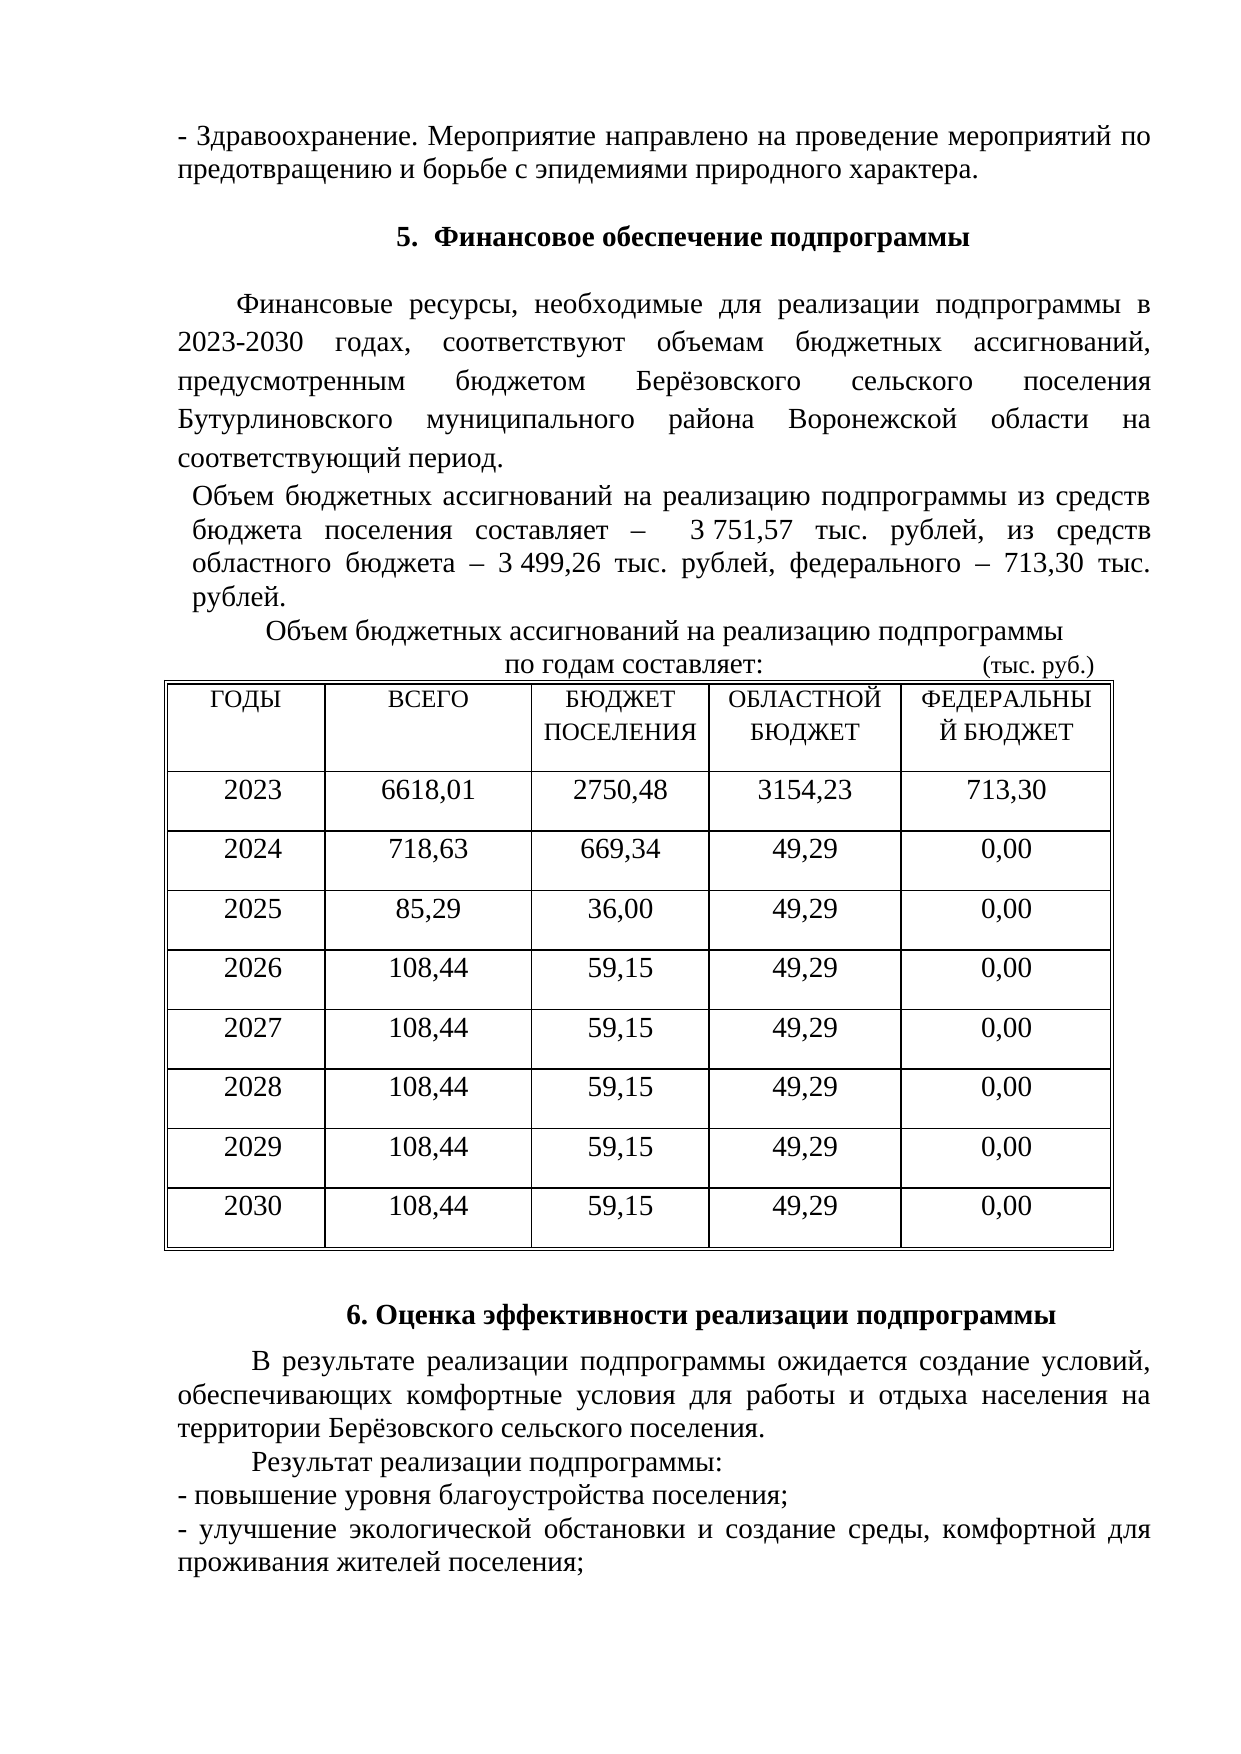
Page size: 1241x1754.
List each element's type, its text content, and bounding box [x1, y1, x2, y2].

table_cell 2026 [168, 951, 324, 1008]
table_cell 49,29 [710, 891, 900, 949]
text Объем бюджетных ассигнований на реализацию подпрограммы из средств бюджета поселения составляет – 3 751,57 тыс. рублей, из средств областного бюджета – 3 499,26 тыс. рублей, федерального – 713,30 тыс. рублей. [192, 478, 1152, 613]
table_cell 49,29 [710, 1129, 900, 1187]
text 6. Оценка эффективности реализации подпрограммы [177, 1297, 1152, 1331]
table_cell 0,00 [902, 891, 1110, 949]
table_cell 49,29 [710, 1189, 900, 1246]
text по годам составляет: (тыс. руб.) [177, 646, 1152, 680]
list Финансовое обеспечение подпрограммы [215, 219, 1152, 252]
text В результате реализации подпрограммы ожидается создание условий, обеспечивающих комфортные условия для работы и отдыха населения на территории Берёзовского сельского поселения. [177, 1343, 1152, 1444]
table_cell 108,44 [326, 951, 531, 1008]
text Объем бюджетных ассигнований на реализацию подпрограммы [177, 613, 1152, 646]
table_cell 0,00 [902, 1010, 1110, 1068]
table_cell 2030 [168, 1189, 324, 1246]
table_cell 49,29 [710, 1010, 900, 1068]
table_cell 2029 [168, 1129, 324, 1187]
table_cell 718,63 [326, 832, 531, 889]
table_header БЮДЖЕТ ПОСЕЛЕНИЯ [532, 685, 708, 771]
table_cell 36,00 [532, 891, 708, 949]
text - Здравоохранение. Мероприятие направлено на проведение мероприятий по предотвращению и борьбе с эпидемиями природного характера. [177, 118, 1152, 185]
table_cell 6618,01 [326, 772, 531, 830]
table_cell 49,29 [710, 1070, 900, 1127]
table_cell 0,00 [902, 1189, 1110, 1246]
table_cell 59,15 [532, 1010, 708, 1068]
table_header ОБЛАСТНОЙ БЮДЖЕТ [710, 685, 900, 771]
table_cell 2025 [168, 891, 324, 949]
table_cell 59,15 [532, 951, 708, 1008]
table_cell 49,29 [710, 951, 900, 1008]
text - повышение уровня благоустройства поселения; [177, 1477, 1152, 1511]
table_cell 108,44 [326, 1070, 531, 1127]
table_header ФЕДЕРАЛЬНЫЙ БЮДЖЕТ [902, 685, 1110, 771]
text Финансовые ресурсы, необходимые для реализации подпрограммы в 2023-2030 годах, соответствуют объемам бюджетных ассигнований, предусмотренным бюджетом Берёзовского сельского поселения Бутурлиновского муниципального района Воронежской области на соответствующий период. [177, 286, 1152, 473]
table_cell 59,15 [532, 1070, 708, 1127]
table_cell 0,00 [902, 1129, 1110, 1187]
table_cell 59,15 [532, 1189, 708, 1246]
table_cell 108,44 [326, 1129, 531, 1187]
table_cell 2027 [168, 1010, 324, 1068]
text - улучшение экологической обстановки и создание среды, комфортной для проживания жителей поселения; [177, 1511, 1152, 1578]
table_cell 0,00 [902, 1070, 1110, 1127]
table_cell 2750,48 [532, 772, 708, 830]
table_cell 713,30 [902, 772, 1110, 830]
table_cell 0,00 [902, 951, 1110, 1008]
table_cell 0,00 [902, 832, 1110, 889]
table_cell 59,15 [532, 1129, 708, 1187]
table_cell 108,44 [326, 1189, 531, 1246]
table_cell 2024 [168, 832, 324, 889]
text Результат реализации подпрограммы: [177, 1444, 1152, 1477]
table_cell 2028 [168, 1070, 324, 1127]
table_cell 3154,23 [710, 772, 900, 830]
table_cell 49,29 [710, 832, 900, 889]
table_cell 108,44 [326, 1010, 531, 1068]
table_cell 669,34 [532, 832, 708, 889]
table_header вСЕГО [326, 685, 531, 771]
table_cell 85,29 [326, 891, 531, 949]
table_cell 2023 [168, 772, 324, 830]
table_header ГОДЫ [168, 685, 324, 771]
